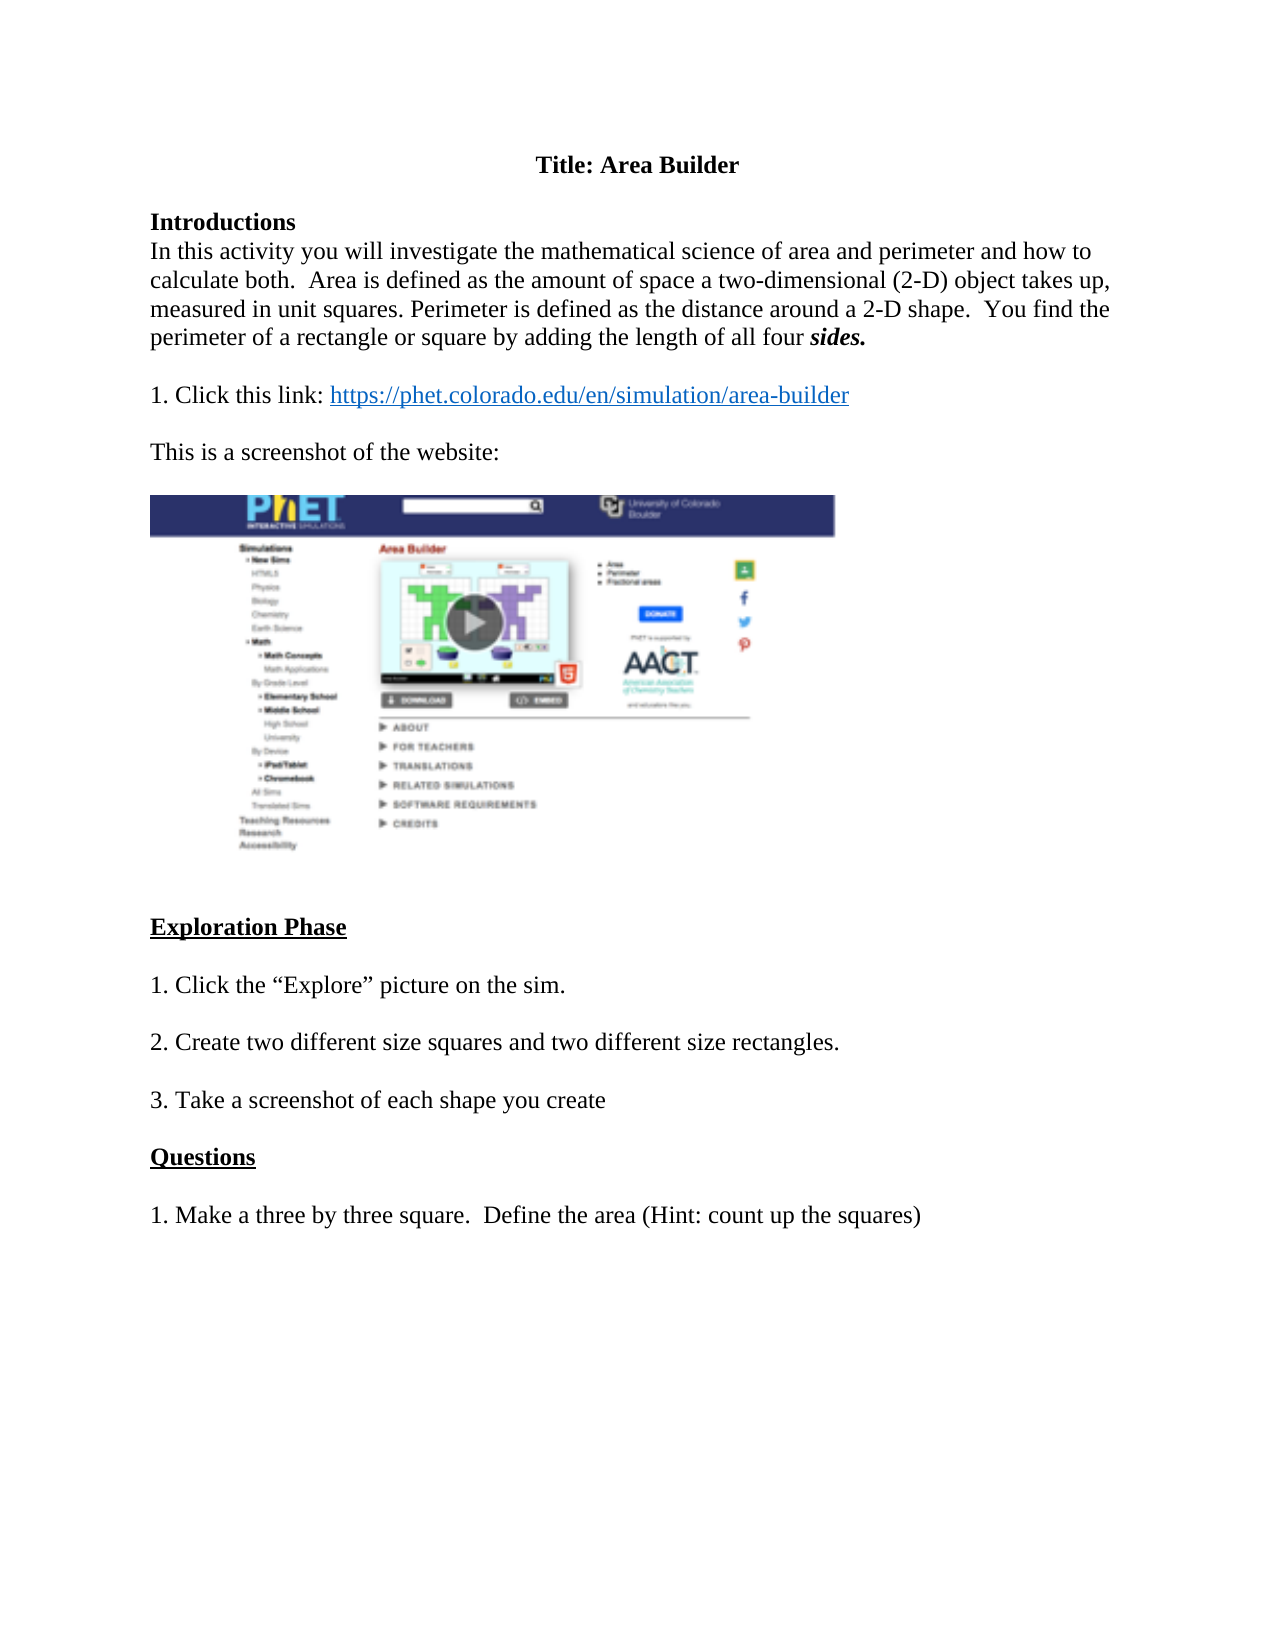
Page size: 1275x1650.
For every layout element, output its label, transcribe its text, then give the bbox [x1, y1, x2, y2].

text Introductions [150, 207, 1125, 236]
text 1. Click the “Explore” picture on the sim. [150, 970, 1125, 999]
picture [150, 495, 836, 855]
text Title: Area Builder [150, 150, 1125, 179]
text This is a screenshot of the website: [150, 437, 1125, 466]
text 2. Create two different size squares and two different size rectangles. [150, 1027, 1125, 1056]
text 1. Click this link: https://phet.colorado.edu/en/simulation/area-builder [150, 380, 1125, 409]
text Exploration Phase [150, 912, 1125, 941]
text In this activity you will investigate the mathematical science of area and perimeter and how to calculate both. Area is defined as the amount of space a two-dimensional (2-D) object takes up, measured in unit squares. Perimeter is defined as the distance around a 2-D shape. You find the perimeter of a rectangle or square by adding the length of all four sides. [150, 236, 1125, 351]
text Questions [150, 1142, 1125, 1171]
text 1. Make a three by three square. Define the area (Hint: count up the squares) [150, 1200, 1125, 1229]
text 3. Take a screenshot of each shape you create [150, 1085, 1125, 1114]
